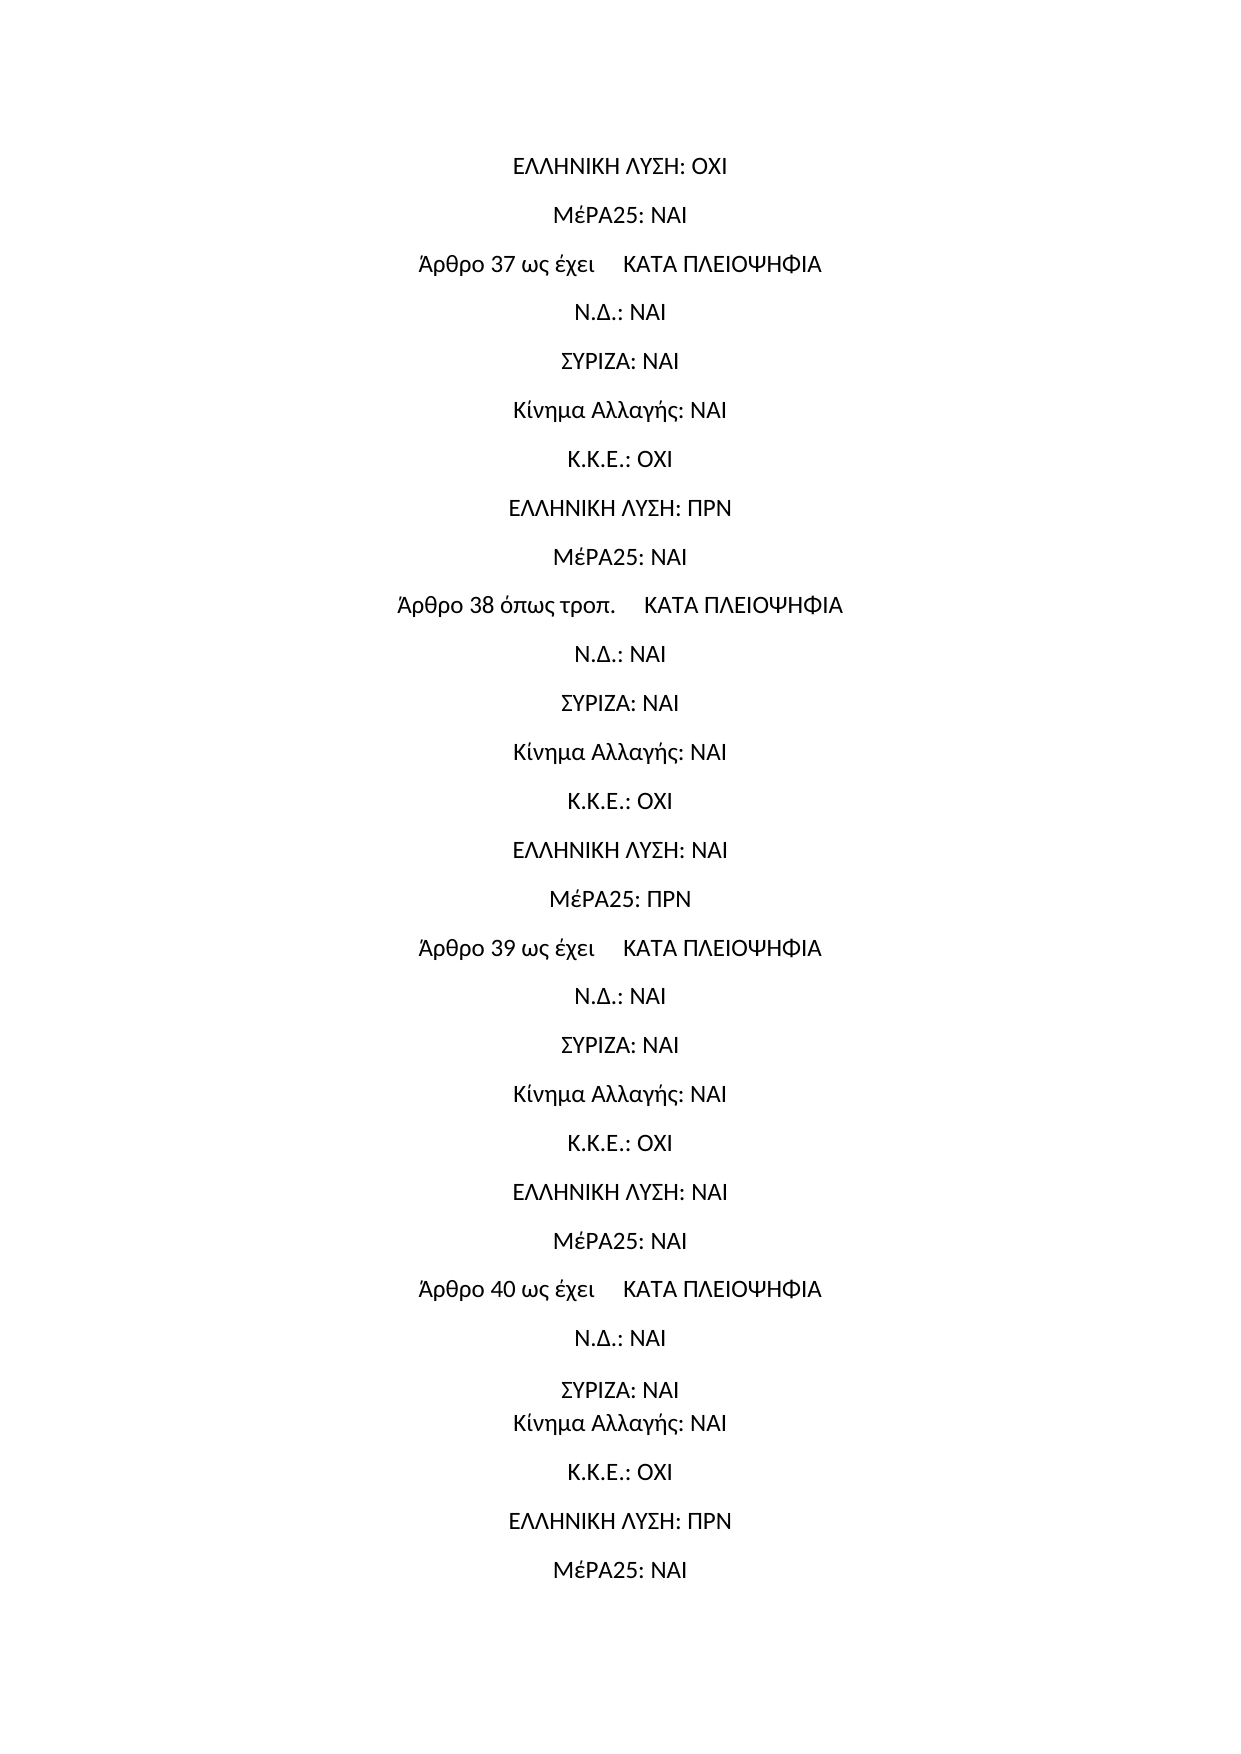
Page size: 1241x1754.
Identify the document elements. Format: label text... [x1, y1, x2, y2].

table_cell ΕΛΛΗΝΙΚΗ ΛΥΣΗ: OXI [268, 150, 972, 199]
table_cell ΜέΡΑ25: ΝΑΙ [268, 541, 972, 590]
table_cell ΜέΡΑ25: ΝΑΙ [268, 1225, 972, 1274]
table_cell Κίνημα Αλλαγής: ΝΑΙ [268, 394, 972, 443]
table_cell ΕΛΛΗΝΙΚΗ ΛΥΣΗ: ΝΑΙ [268, 1176, 972, 1225]
table_cell Κ.Κ.Ε.: OXI [268, 785, 972, 834]
table_cell ΣΥΡΙΖΑ: ΝΑΙ [268, 1371, 972, 1407]
table_cell Ν.Δ.: ΝΑΙ [268, 297, 972, 345]
table_cell ΕΛΛΗΝΙΚΗ ΛΥΣΗ: ΠΡΝ [268, 492, 972, 541]
table_cell ΣΥΡΙΖΑ: ΝΑΙ [268, 1029, 972, 1078]
table_cell ΕΛΛΗΝΙΚΗ ΛΥΣΗ: ΠΡΝ [268, 1505, 972, 1554]
table_cell Κ.Κ.Ε.: OXI [268, 443, 972, 492]
table_cell Κίνημα Αλλαγής: ΝΑΙ [268, 1407, 972, 1456]
table_cell Κ.Κ.Ε.: OXI [268, 1127, 972, 1176]
table_cell ΣΥΡΙΖΑ: ΝΑΙ [268, 688, 972, 736]
table_cell Κίνημα Αλλαγής: ΝΑΙ [268, 736, 972, 785]
table_cell Άρθρο 40 ως έχει ΚΑΤΑ ΠΛΕΙΟΨΗΦΙΑ [268, 1274, 972, 1322]
table_cell ΕΛΛΗΝΙΚΗ ΛΥΣΗ: ΝΑΙ [268, 834, 972, 883]
table_cell Άρθρο 38 όπως τροπ. ΚΑΤΑ ΠΛΕΙΟΨΗΦΙΑ [268, 590, 972, 638]
table_cell ΣΥΡΙΖΑ: ΝΑΙ [268, 345, 972, 394]
table_cell Ν.Δ.: ΝΑΙ [268, 981, 972, 1029]
table_cell Κίνημα Αλλαγής: ΝΑΙ [268, 1078, 972, 1127]
table_cell Ν.Δ.: ΝΑΙ [268, 1323, 972, 1371]
table_cell Ν.Δ.: ΝΑΙ [268, 639, 972, 687]
table_cell ΜέΡΑ25: ΠΡΝ [268, 883, 972, 932]
table_cell Κ.Κ.Ε.: OXI [268, 1456, 972, 1505]
table_cell Άρθρο 37 ως έχει ΚΑΤΑ ΠΛΕΙΟΨΗΦΙΑ [268, 248, 972, 297]
table_cell ΜέΡΑ25: ΝΑΙ [268, 199, 972, 248]
table_cell ΜέΡΑ25: ΝΑΙ [268, 1554, 972, 1603]
table_cell Άρθρο 39 ως έχει ΚΑΤΑ ΠΛΕΙΟΨΗΦΙΑ [268, 932, 972, 981]
